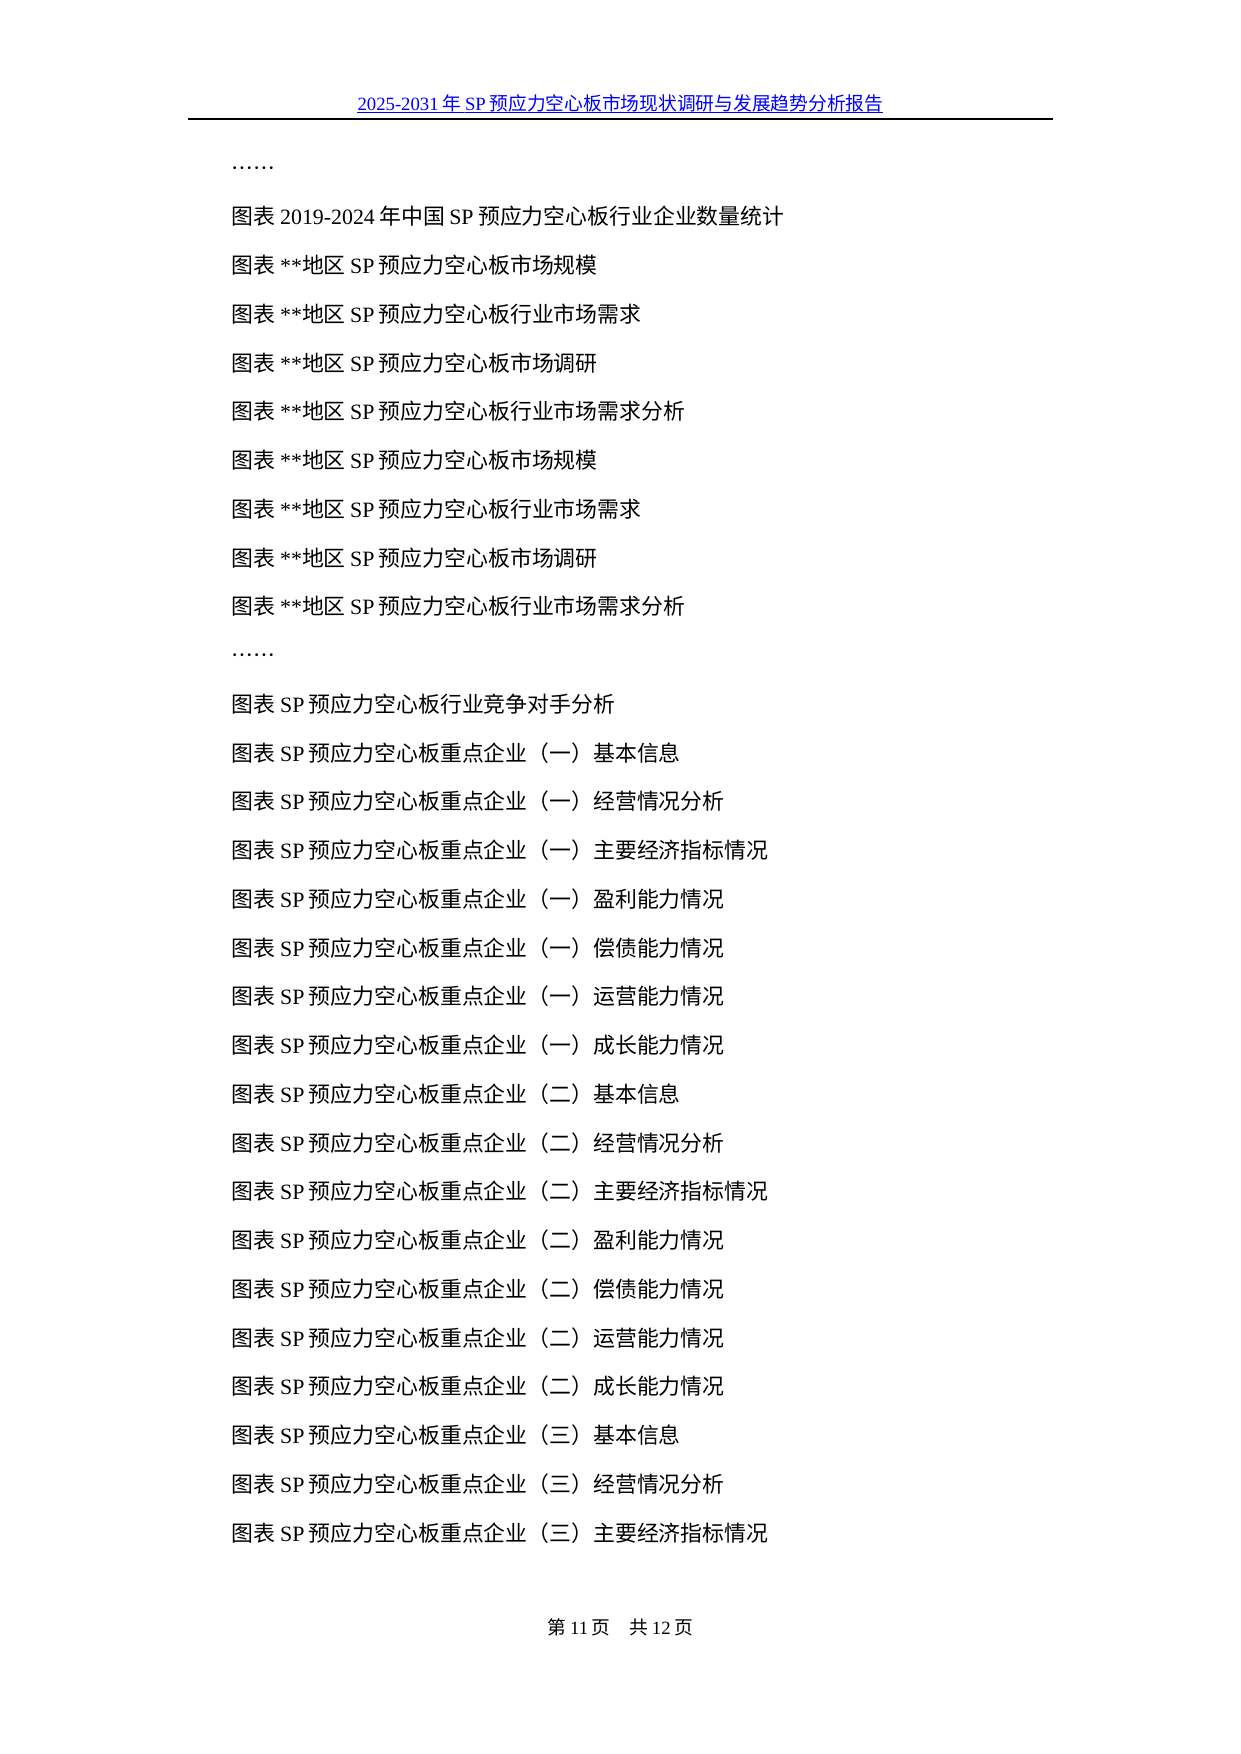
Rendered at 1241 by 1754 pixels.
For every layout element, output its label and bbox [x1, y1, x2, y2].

text [187, 150, 1053, 1548]
